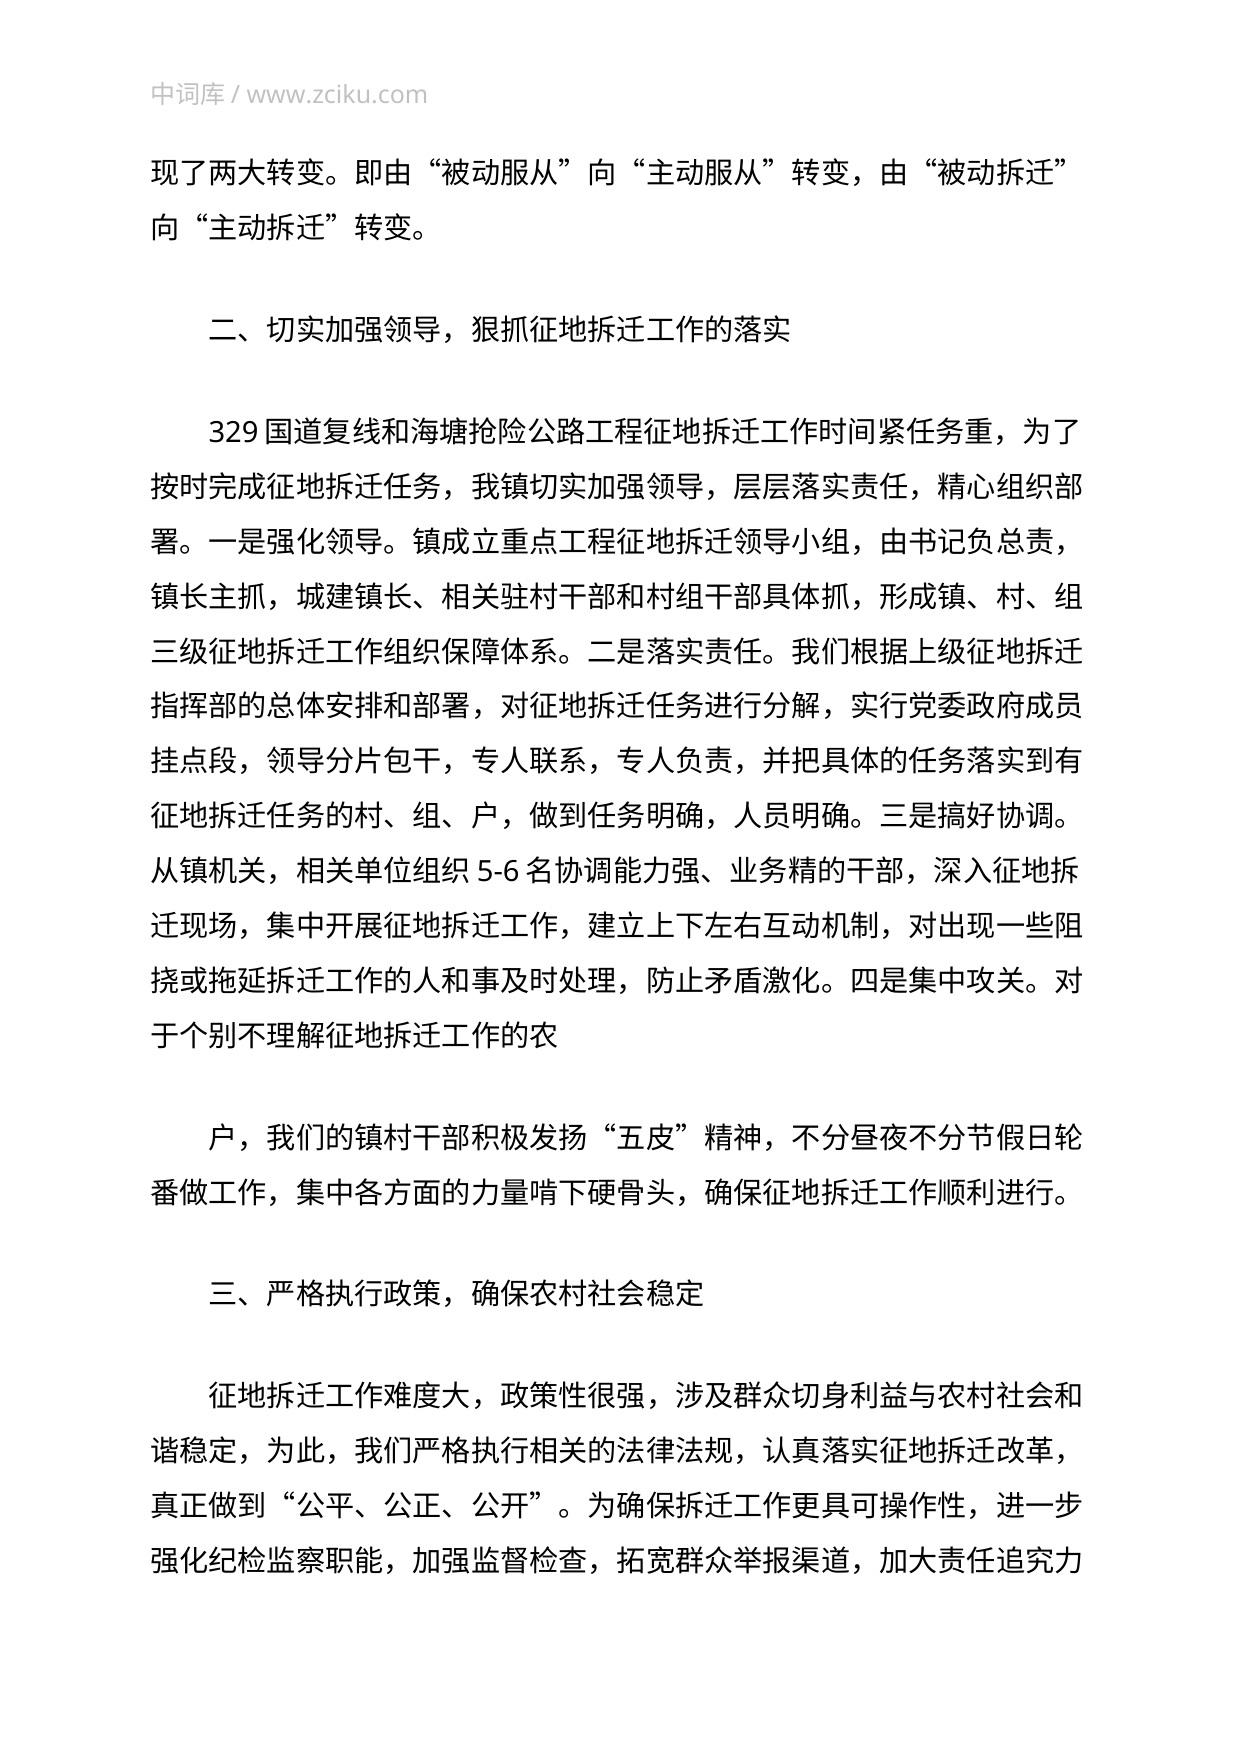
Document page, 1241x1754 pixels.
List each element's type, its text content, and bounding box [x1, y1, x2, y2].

text 户，我们的镇村干部积极发扬“五皮”精神，不分昼夜不分节假日轮番做工作，集中各方面的力量啃下硬骨头，确保征地拆迁工作顺利进行。 [150, 1114, 1090, 1211]
text 三、严格执行政策，确保农村社会稳定 [150, 1271, 1090, 1313]
text 二、切实加强领导，狠抓征地拆迁工作的落实 [150, 307, 1090, 349]
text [150, 1373, 1090, 1580]
text 329国道复线和海塘抢险公路工程征地拆迁工作时间紧任务重，为了按时完成征地拆迁任务，我镇切实加强领导，层层落实责任，精心组织部署。一是强化领导。镇成立重点工程征地拆迁领导小组，由书记负总责，镇长主抓，城建镇长、相关驻村干部和村组干部具体抓，形成镇、村、组三级征地拆迁工作组织保障体系。二是落实责任。我们根据上级征地拆迁指挥部的总体安排和部署，对征地拆迁任务进行分解，实行党委政府成员挂点段，领导分片包干，专人联系，专人负责，并把具体的任务落实到有征地拆迁任务的村、组、户，做到任务明确，人员明确。三是搞好协调。从镇机关，相关单位组织5-6名协调能力强、业务精的干部，深入征地拆迁现场，集中开展征地拆迁工作，建立上下左右互动机制，对出现一些阻挠或拖延拆迁工作的人和事及时处理，防止矛盾激化。四是集中攻关。对于个别不理解征地拆迁工作的农 [150, 408, 1090, 1055]
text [150, 150, 1090, 247]
